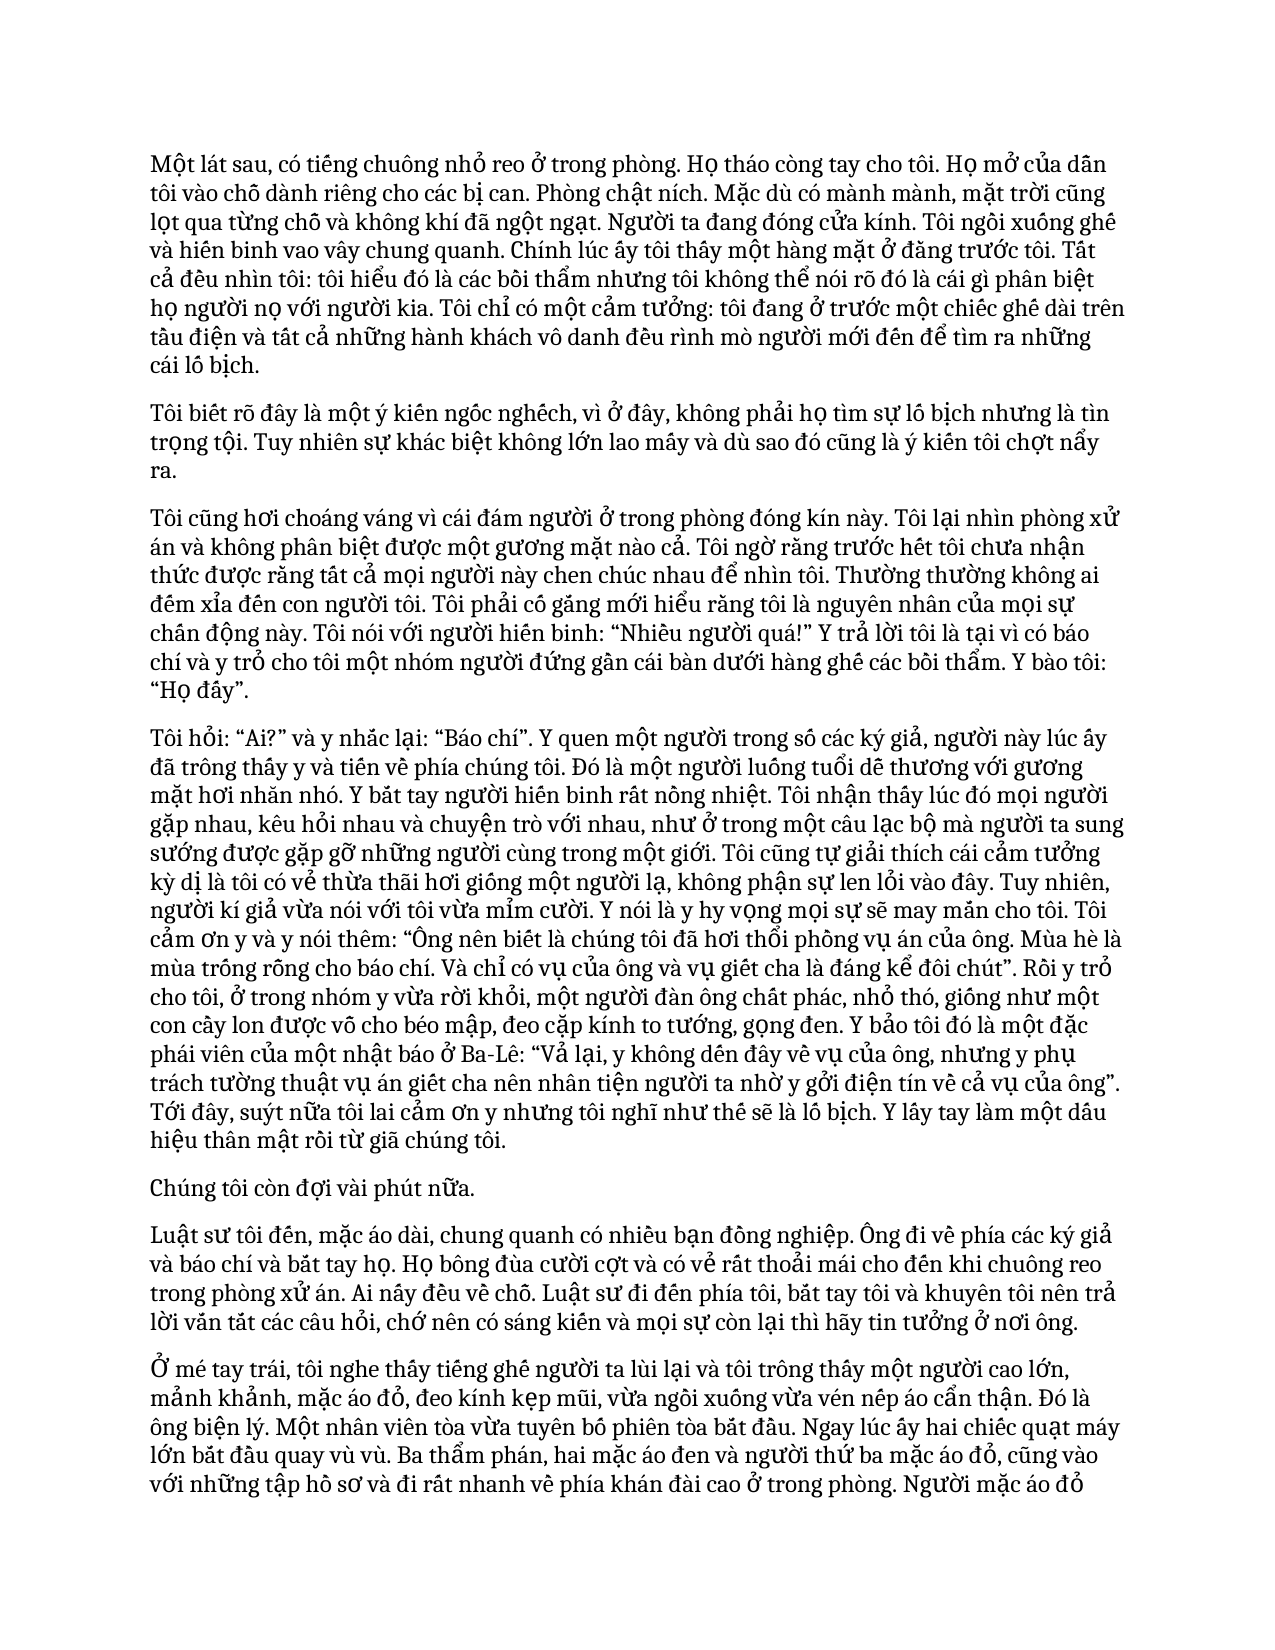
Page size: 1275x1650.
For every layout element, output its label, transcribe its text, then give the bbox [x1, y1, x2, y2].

text Tôi cũng hơi choáng váng vì cái đám người ở trong phòng đóng kín này. Tôi lại nhìn phòng xử án và không phân biệt được một gương mặt nào cả. Tôi ngờ rằng trước hết tôi chưa nhận thức được rằng tất cả mọi người này chen chúc nhau để nhìn tôi. Thường thường không ai đếm xỉa đến con người tôi. Tôi phải cố gắng mới hiểu rằng tôi là nguyên nhân của mọi sự chấn động này. Tôi nói với người hiến binh: “Nhiều người quá!” Y trả lời tôi là tại vì có báo chí và y trỏ cho tôi một nhóm người đứng gần cái bàn dưới hàng ghế các bồi thẩm. Y bào tôi: “Họ đấy”. [150, 504, 1125, 705]
text Chúng tôi còn đợi vài phút nữa. [150, 1174, 1125, 1202]
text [150, 1355, 1125, 1499]
text Một lát sau, có tiếng chuông nhỏ reo ở trong phòng. Họ tháo còng tay cho tôi. Họ mở của dẫn tôi vào chỗ dành riêng cho các bị can. Phòng chật ních. Mặc dù có mành mành, mặt trời cũng lọt qua từng chỗ và không khí đã ngột ngạt. Người ta đang đóng cửa kính. Tôi ngồi xuống ghế và hiến binh vao vây chung quanh. Chính lúc ấy tôi thấy một hàng mặt ở đằng trước tôi. Tất cả đều nhìn tôi: tôi hiểu đó là các bồi thẩm nhưng tôi không thể nói rõ đó là cái gì phân biệt họ người nọ với người kia. Tôi chỉ có một cảm tưởng: tôi đang ở trước một chiếc ghế dài trên tầu điện và tất cả những hành khách vô danh đều rình mò người mới đến để tìm ra những cái lố bịch. [150, 150, 1125, 380]
text Tôi biết rõ đây là một ý kiến ngốc nghếch, vì ở đây, không phải họ tìm sự lố bịch nhưng là tìn trọng tội. Tuy nhiên sự khác biệt không lớn lao mấy và dù sao đó cũng là ý kiến tôi chợt nẩy ra. [150, 399, 1125, 485]
text Tôi hỏi: “Ai?” và y nhắc lại: “Báo chí”. Y quen một người trong số các ký giả, người này lúc ấy đã trông thấy y và tiến về phía chúng tôi. Đó là một người luống tuổi dễ thương với gương mặt hơi nhăn nhó. Y bắt tay người hiến binh rất nồng nhiệt. Tôi nhận thấy lúc đó mọi người gặp nhau, kêu hỏi nhau và chuyện trò với nhau, như ở trong một câu lạc bộ mà người ta sung sướng được gặp gỡ những người cùng trong một giới. Tôi cũng tự giải thích cái cảm tưởng kỳ dị là tôi có vẻ thừa thãi hơi giống một người lạ, không phận sự len lỏi vào đây. Tuy nhiên, người kí giả vừa nói với tôi vừa mỉm cười. Y nói là y hy vọng mọi sự sẽ may mắn cho tôi. Tôi cảm ơn y và y nói thêm: “Ông nên biết là chúng tôi đã hơi thổi phồng vụ án của ông. Mùa hè là mùa trống rỗng cho báo chí. Và chỉ có vụ của ông và vụ giết cha là đáng kể đôi chút”. Rồi y trỏ cho tôi, ở trong nhóm y vừa rời khỏi, một người đàn ông chất phác, nhỏ thó, giống như một con cầy lon được vỗ cho béo mập, đeo cặp kính to tướng, gọng đen. Y bảo tôi đó là một đặc phái viên của một nhật báo ở Ba-Lê: “Vả lại, y không dến đây về vụ của ông, nhưng y phụ trách tường thuật vụ án giết cha nên nhân tiện người ta nhờ y gởi điện tín về cả vụ của ông”. Tới đây, suýt nữa tôi lai cảm ơn y nhưng tôi nghĩ như thế sẽ là lố bịch. Y lấy tay làm một dấu hiệu thân mật rồi từ giã chúng tôi. [150, 724, 1125, 1155]
text Luật sư tôi đến, mặc áo dài, chung quanh có nhiều bạn đồng nghiệp. Ông đi về phía các ký giả và báo chí và bắt tay họ. Họ bông đùa cười cợt và có vẻ rất thoải mái cho đến khi chuông reo trong phòng xử án. Ai nấy đều về chỗ. Luật sư đi đến phía tôi, bắt tay tôi và khuyên tôi nên trả lời vắn tắt các câu hỏi, chớ nên có sáng kiến và mọi sự còn lại thì hãy tin tưởng ở nơi ông. [150, 1221, 1125, 1336]
